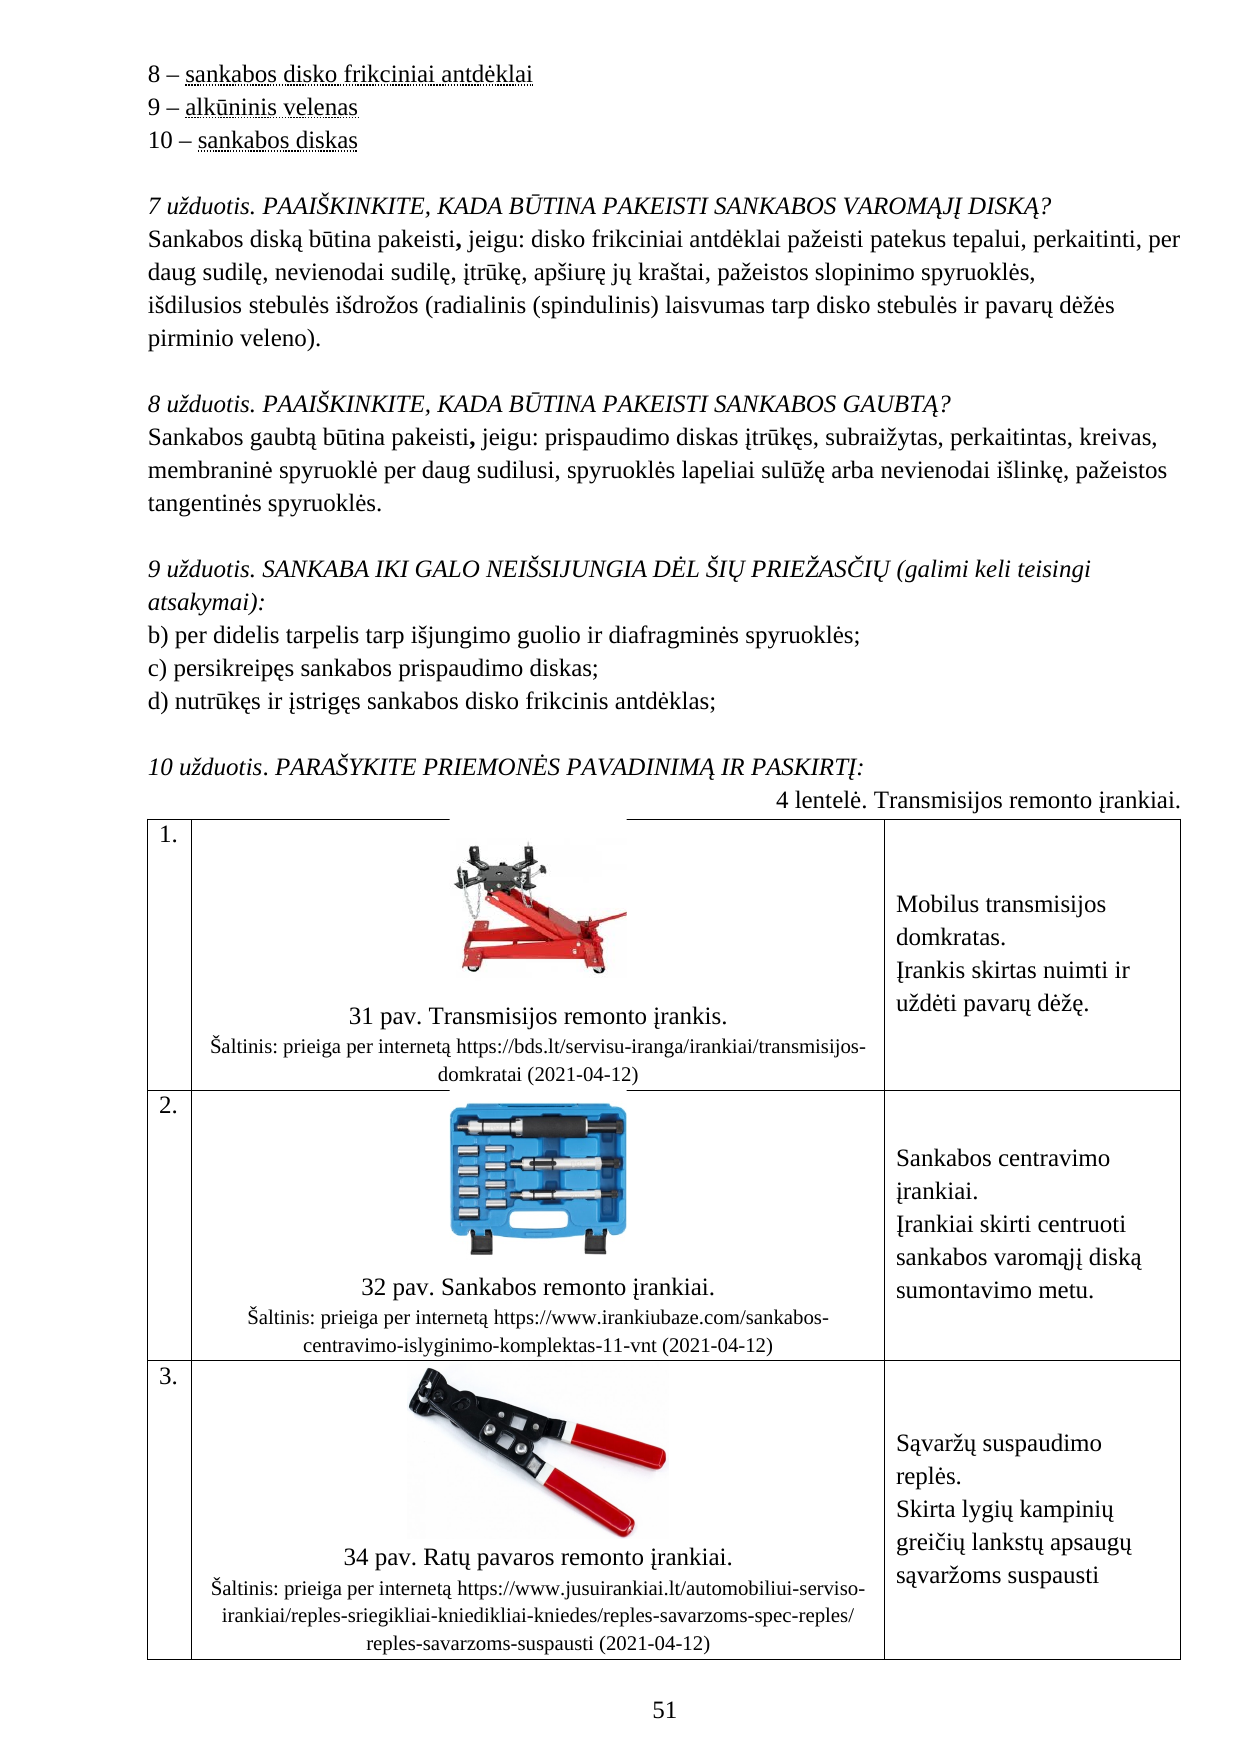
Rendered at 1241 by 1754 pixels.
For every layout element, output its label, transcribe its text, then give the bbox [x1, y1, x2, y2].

text 7 užduotis. PAAIŠKINKITE, KADA BŪTINA PAKEISTI SANKABOS VAROMĄJĮ DISKĄ? [148, 191, 1181, 220]
text c) persikreipęs sankabos prispaudimo diskas; [148, 653, 1181, 682]
table_header 1. [148, 820, 191, 1089]
text b) per didelis tarpelis tarp išjungimo guolio ir diafragminės spyruoklės; [148, 620, 1181, 649]
table_cell Sankabos centravimo įrankiai. Įrankiai skirti centruoti sankabos varomąjį diską sumontavimo metu. [885, 1091, 1180, 1360]
picture [407, 1361, 669, 1539]
text 10 užduotis. PARAŠYKITE PRIEMONĖS PAVADINIMĄ IR PASKIRTĮ: [148, 752, 1181, 781]
text 4 lentelė. Transmisijos remonto įrankiai. [148, 786, 1181, 814]
picture [449, 1090, 627, 1268]
text 10 – sankabos diskas [148, 125, 1181, 154]
text d) nutrūkęs ir įstrigęs sankabos disko frikcinis antdėklas; [148, 686, 1181, 715]
picture [449, 819, 627, 997]
text 8 užduotis. PAAIŠKINKITE, KADA BŪTINA PAKEISTI SANKABOS GAUBTĄ? [148, 389, 1181, 418]
table_cell 34 pav. Ratų pavaros remonto įrankiai. Šaltinis: prieiga per internetą https://www.jusuirankiai.lt/automobiliui-serviso-irankiai/reples-sriegikliai-kniedikliai-kniedes/reples-savarzoms-spec-reples/reples-savarzoms-suspausti (2021-04-12) [192, 1361, 884, 1659]
table_cell Sąvaržų suspaudimo replės. Skirta lygių kampinių greičių lankstų apsaugų sąvaržoms suspausti [885, 1361, 1180, 1659]
table_cell 32 pav. Sankabos remonto įrankiai. Šaltinis: prieiga per internetą https://www.irankiubaze.com/sankabos-centravimo-islyginimo-komplektas-11-vnt (2021-04-12) [192, 1091, 884, 1360]
text 9 – alkūninis velenas [148, 92, 1181, 121]
table_header Mobilus transmisijos domkratas. Įrankis skirtas nuimti ir uždėti pavarų dėžę. [885, 820, 1180, 1089]
text Sankabos gaubtą būtina pakeisti, jeigu: prispaudimo diskas įtrūkęs, subraižytas, perkaitintas, kreivas, membraninė spyruoklė per daug sudilusi, spyruoklės lapeliai sulūžę arba nevienodai išlinkę, pažeistos tangentinės spyruoklės. [148, 422, 1181, 517]
text 9 užduotis. SANKABA IKI GALO NEIŠSIJUNGIA DĖL ŠIŲ PRIEŽASČIŲ (galimi keli teisingi atsakymai): [148, 554, 1181, 616]
table_cell 3. [148, 1361, 191, 1659]
text Sankabos diską būtina pakeisti, jeigu: disko frikciniai antdėklai pažeisti patekus tepalui, perkaitinti, per daug sudilę, nevienodai sudilę, įtrūkę, apšiurę jų kraštai, pažeistos slopinimo spyruoklės, išdilusios stebulės išdrožos (radialinis (spindulinis) laisvumas tarp disko stebulės ir pavarų dėžės pirminio veleno). [148, 224, 1181, 352]
text 8 – sankabos disko frikciniai antdėklai [148, 59, 1181, 88]
table_header 31 pav. Transmisijos remonto įrankis. Šaltinis: prieiga per internetą https://bds.lt/servisu-iranga/irankiai/transmisijos-domkratai (2021-04-12) [192, 820, 884, 1089]
table_cell 2. [148, 1091, 191, 1360]
